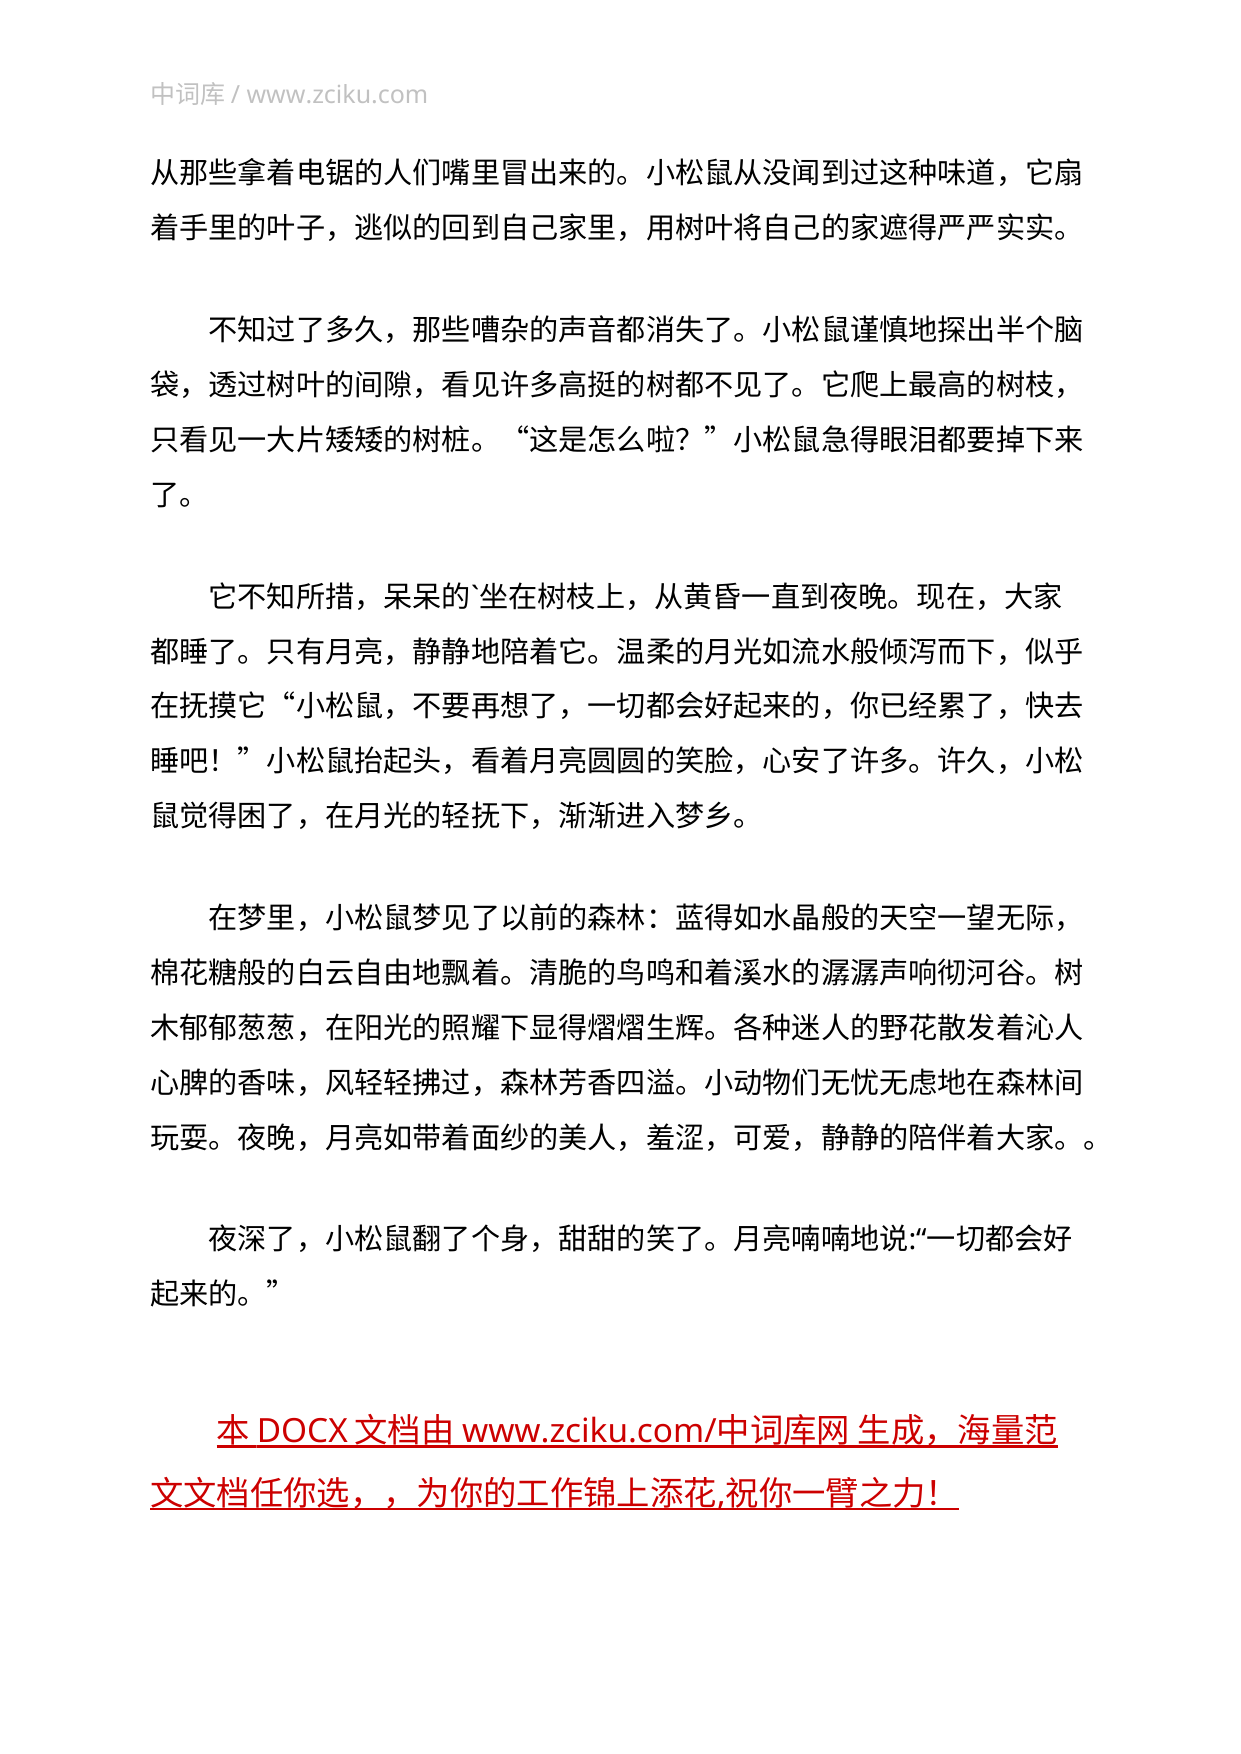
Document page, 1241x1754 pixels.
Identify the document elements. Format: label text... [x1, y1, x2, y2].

text 它不知所措，呆呆的`坐在树枝上，从黄昏一直到夜晚。现在，大家都睡了。只有月亮，静静地陪着它。温柔的月光如流水般倾泻而下，似乎在抚摸它“小松鼠，不要再想了，一切都会好起来的，你已经累了，快去睡吧！”小松鼠抬起头，看着月亮圆圆的笑脸，心安了许多。许久，小松鼠觉得困了，在月光的轻抚下，渐渐进入梦乡。 [150, 573, 1090, 835]
text 不知过了多久，那些嘈杂的声音都消失了。小松鼠谨慎地探出半个脑袋，透过树叶的间隙，看见许多高挺的树都不见了。它爬上最高的树枝，只看见一大片矮矮的树桩。“这是怎么啦？”小松鼠急得眼泪都要掉下来了。 [150, 307, 1090, 514]
text 在梦里，小松鼠梦见了以前的森林：蓝得如水晶般的天空一望无际，棉花糖般的白云自由地飘着。清脆的鸟鸣和着溪水的潺潺声响彻河谷。树木郁郁葱葱，在阳光的照耀下显得熠熠生辉。各种迷人的野花散发着沁人心脾的香味，风轻轻拂过，森林芳香四溢。小动物们无忧无虑地在森林间玩耍。夜晚，月亮如带着面纱的美人，羞涩，可爱，静静的陪伴着大家。。 [150, 894, 1090, 1156]
text 本DOCX文档由 www.zciku.com/中词库网 生成，海量范文文档任你选，，为你的工作锦上添花,祝你一臂之力！ [150, 1404, 1090, 1515]
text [150, 150, 1090, 247]
text 夜深了，小松鼠翻了个身，甜甜的笑了。月亮喃喃地说:“一切都会好起来的。” [150, 1216, 1090, 1313]
